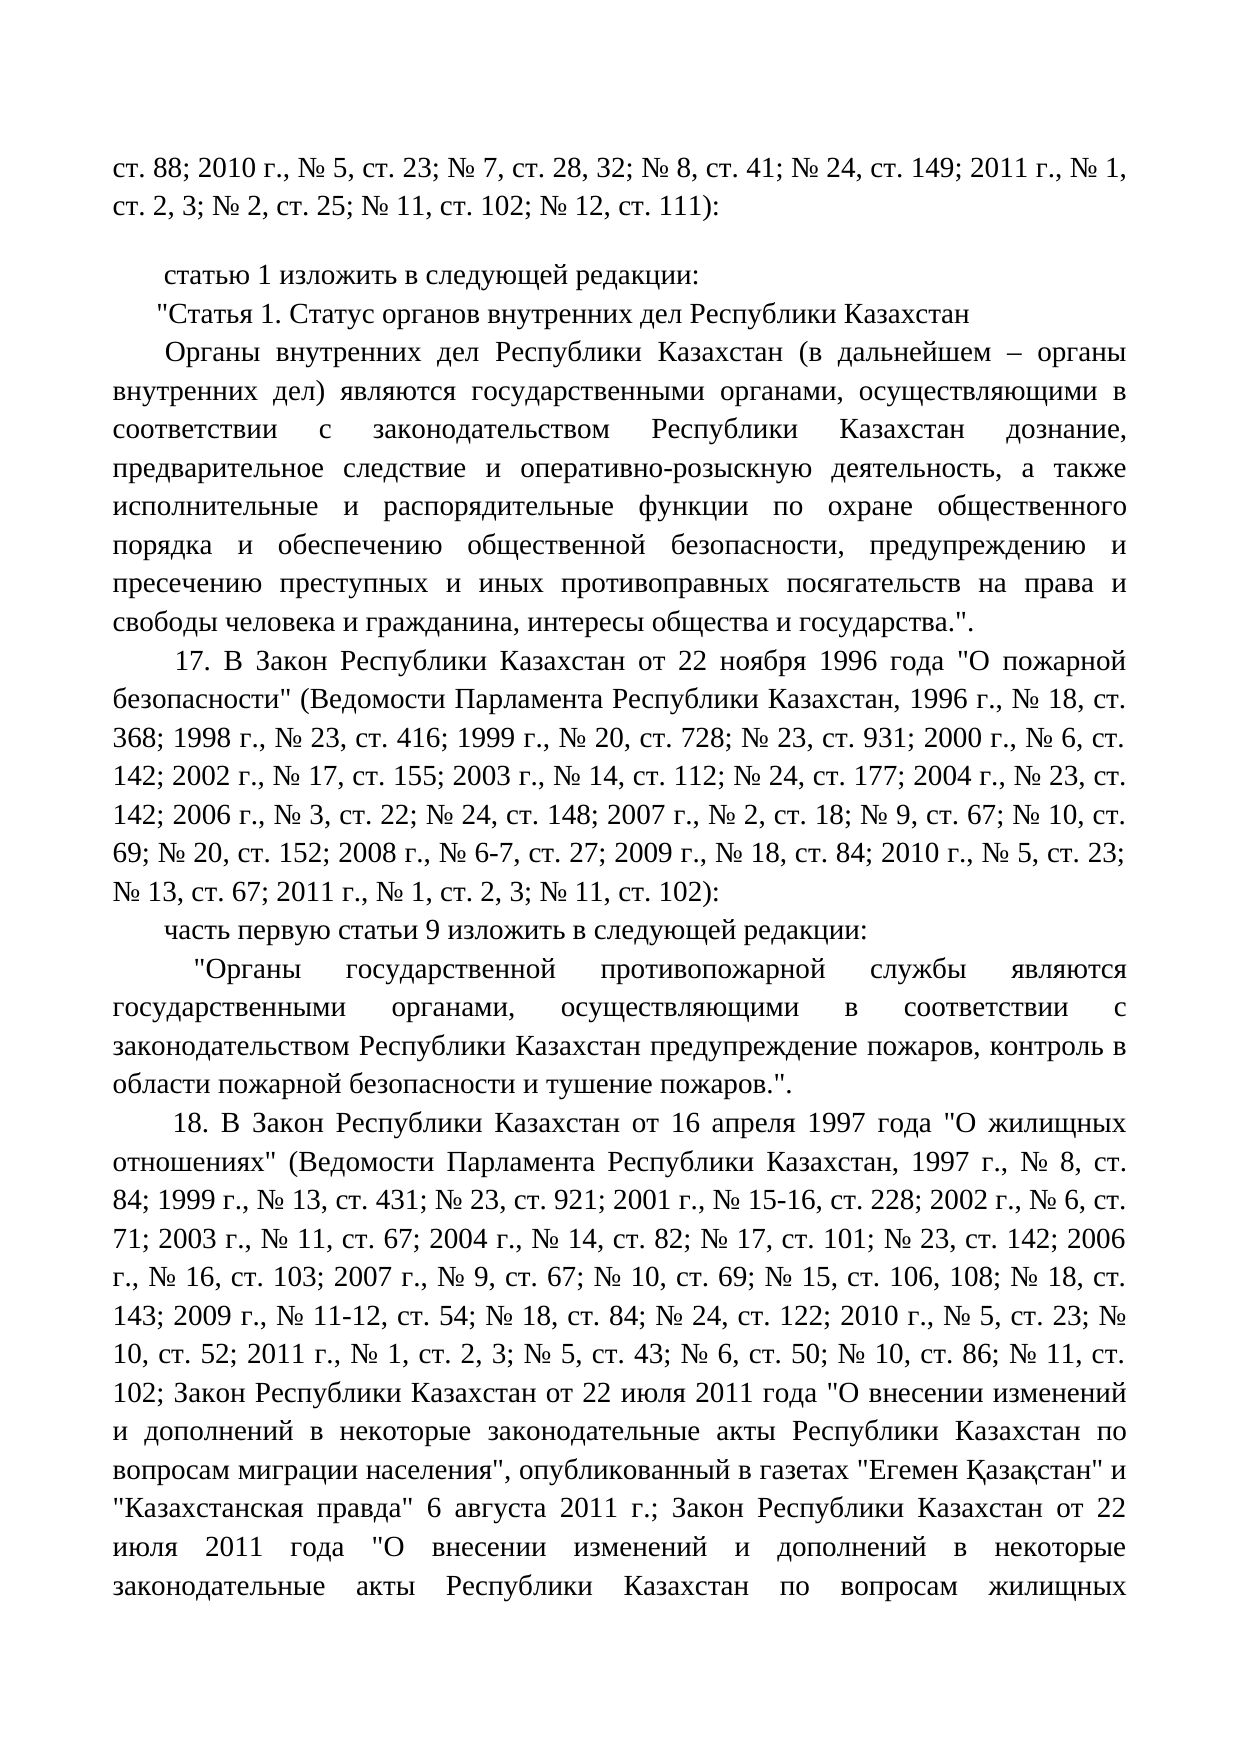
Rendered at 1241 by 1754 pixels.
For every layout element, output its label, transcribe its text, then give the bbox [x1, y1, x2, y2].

text "Статья 1. Статус органов внутренних дел Республики Казахстан [112, 296, 1128, 329]
text "Органы государственной противопожарной службы являются государственными органами, осуществляющими в соответствии с законодательством Республики Казахстан предупреждение пожаров, контроль в области пожарной безопасности и тушение пожаров.". [112, 951, 1128, 1100]
text 17. В Закон Республики Казахстан от 22 ноября 1996 года "О пожарной безопасности" (Ведомости Парламента Республики Казахстан, 1996 г., № 18, ст. 368; 1998 г., № 23, ст. 416; 1999 г., № 20, ст. 728; № 23, ст. 931; 2000 г., № 6, ст. 142; 2002 г., № 17, ст. 155; 2003 г., № 14, ст. 112; № 24, ст. 177; 2004 г., № 23, ст. 142; 2006 г., № 3, ст. 22; № 24, ст. 148; 2007 г., № 2, ст. 18; № 9, ст. 67; № 10, ст. 69; № 20, ст. 152; 2008 г., № 6-7, ст. 27; 2009 г., № 18, ст. 84; 2010 г., № 5, ст. 23; № 13, ст. 67; 2011 г., № 1, ст. 2, 3; № 11, ст. 102): [112, 643, 1128, 907]
text статью 1 изложить в следующей редакции: [112, 257, 1128, 291]
text часть первую статьи 9 изложить в следующей редакции: [112, 912, 1128, 946]
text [112, 1105, 1128, 1601]
text Органы внутренних дел Республики Казахстан (в дальнейшем – органы внутренних дел) являются государственными органами, осуществляющими в соответствии с законодательством Республики Казахстан дознание, предварительное следствие и оперативно-розыскную деятельность, а также исполнительные и распорядительные функции по охране общественного порядка и обеспечению общественной безопасности, предупреждению и пресечению преступных и иных противоправных посягательств на права и свободы человека и гражданина, интересы общества и государства.". [112, 334, 1128, 638]
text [112, 150, 1128, 222]
